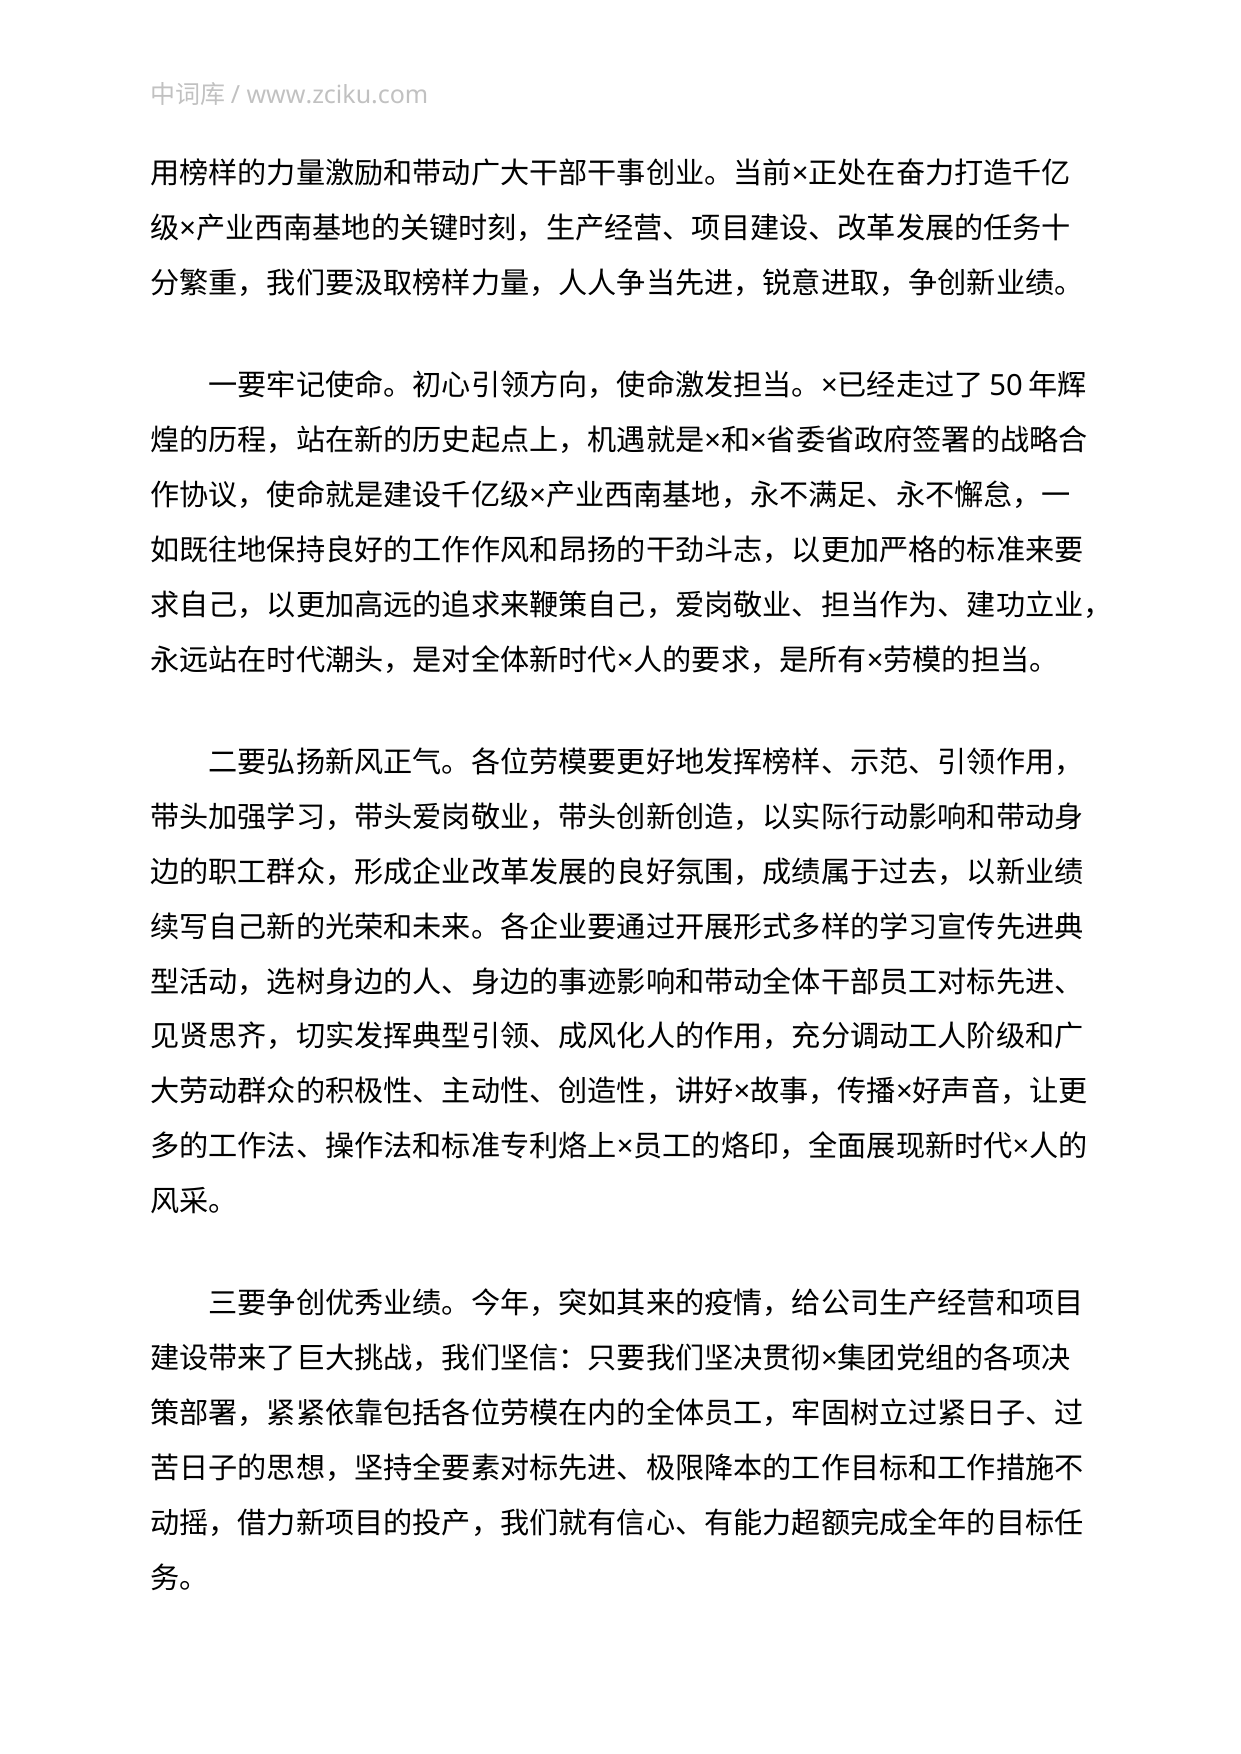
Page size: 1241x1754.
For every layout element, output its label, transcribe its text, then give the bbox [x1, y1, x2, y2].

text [150, 150, 1090, 302]
text 三要争创优秀业绩。今年，突如其来的疫情，给公司生产经营和项目建设带来了巨大挑战，我们坚信：只要我们坚决贯彻×集团党组的各项决策部署，紧紧依靠包括各位劳模在内的全体员工，牢固树立过紧日子、过苦日子的思想，坚持全要素对标先进、极限降本的工作目标和工作措施不动摇，借力新项目的投产，我们就有信心、有能力超额完成全年的目标任务。 [150, 1280, 1090, 1597]
text 二要弘扬新风正气。各位劳模要更好地发挥榜样、示范、引领作用，带头加强学习，带头爱岗敬业，带头创新创造，以实际行动影响和带动身边的职工群众，形成企业改革发展的良好氛围，成绩属于过去，以新业绩续写自己新的光荣和未来。各企业要通过开展形式多样的学习宣传先进典型活动，选树身边的人、身边的事迹影响和带动全体干部员工对标先进、见贤思齐，切实发挥典型引领、成风化人的作用，充分调动工人阶级和广大劳动群众的积极性、主动性、创造性，讲好×故事，传播×好声音，让更多的工作法、操作法和标准专利烙上×员工的烙印，全面展现新时代×人的风采。 [150, 738, 1090, 1220]
text 一要牢记使命。初心引领方向，使命激发担当。×已经走过了50年辉煌的历程，站在新的历史起点上，机遇就是×和×省委省政府签署的战略合作协议，使命就是建设千亿级×产业西南基地，永不满足、永不懈怠，一如既往地保持良好的工作作风和昂扬的干劲斗志，以更加严格的标准来要求自己，以更加高远的追求来鞭策自己，爱岗敬业、担当作为、建功立业，永远站在时代潮头，是对全体新时代×人的要求，是所有×劳模的担当。 [150, 362, 1090, 679]
